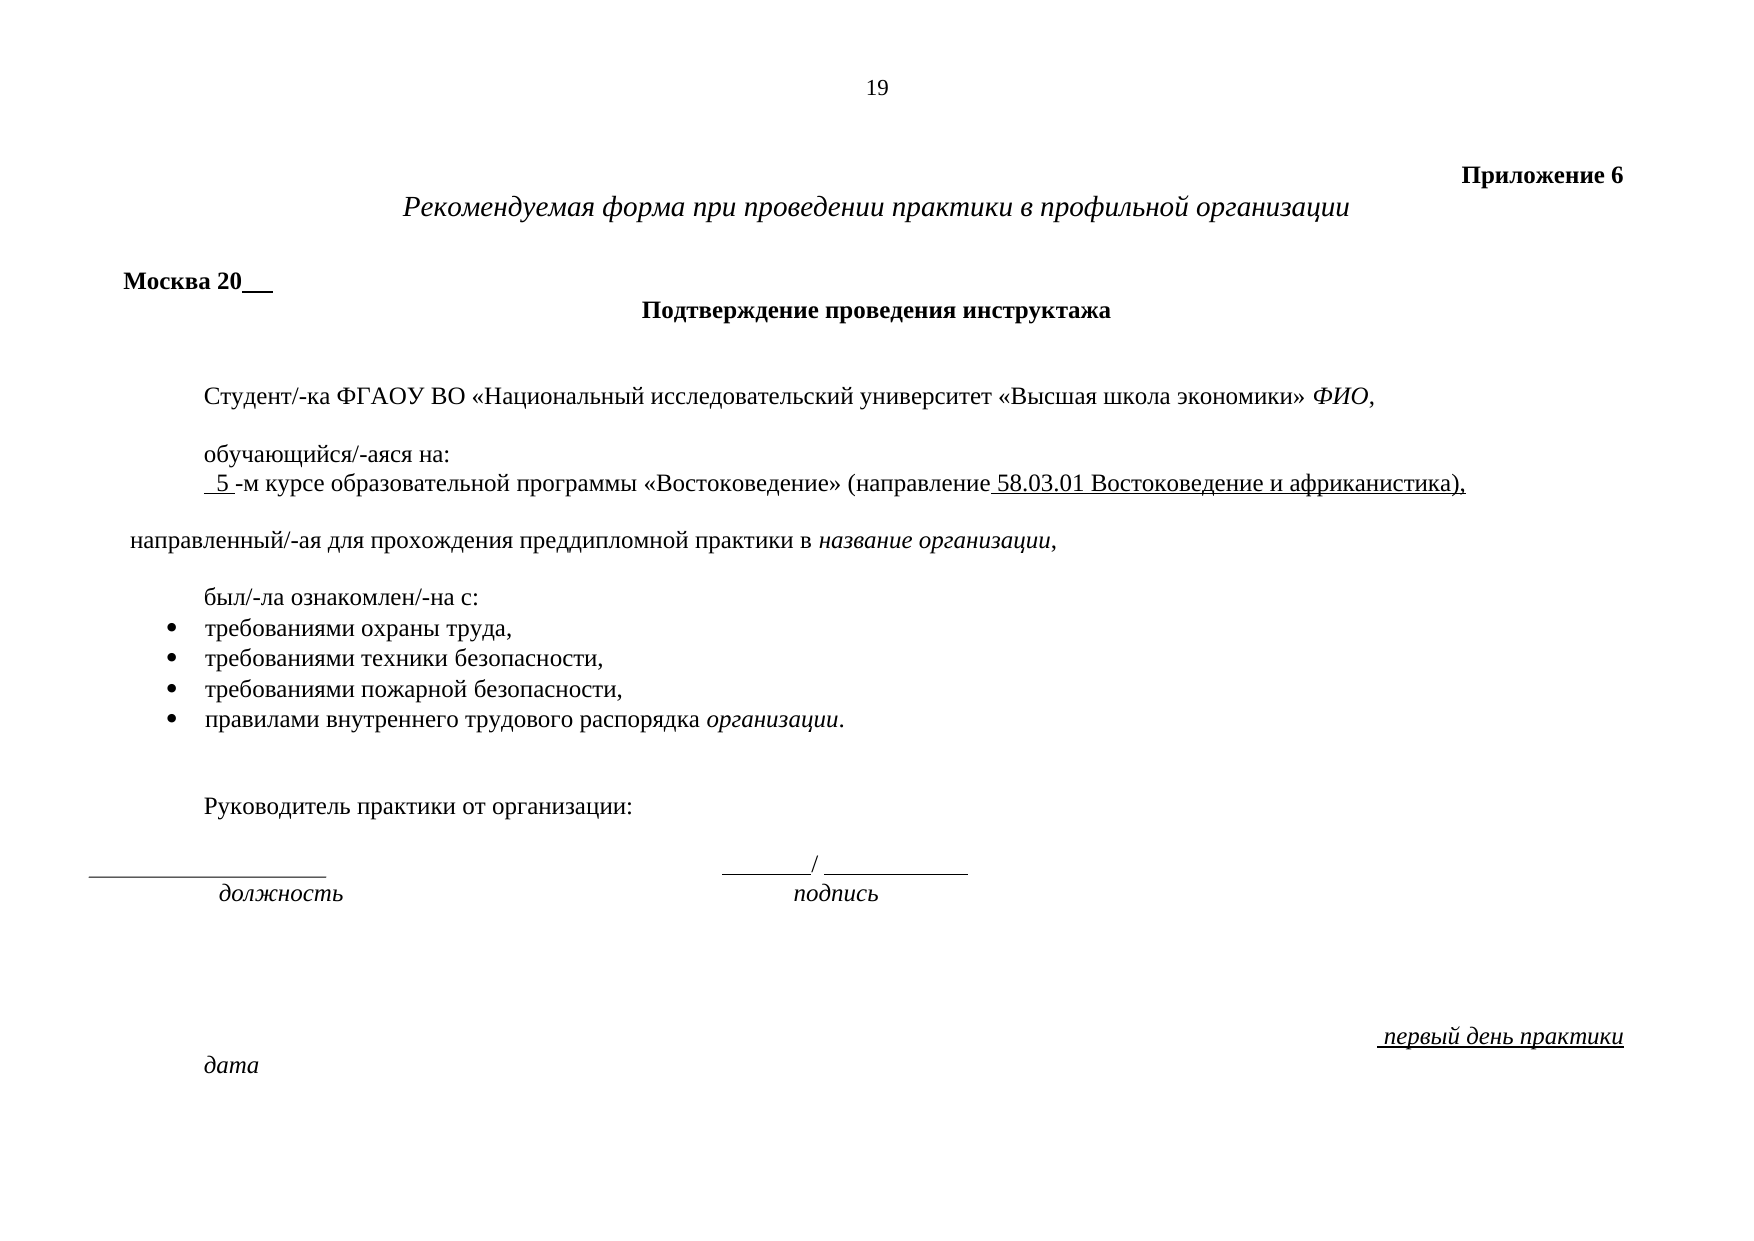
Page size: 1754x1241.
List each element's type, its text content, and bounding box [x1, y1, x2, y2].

list требованиями техники безопасности, [167, 642, 1636, 673]
subtitle Москва 20 [123, 266, 1636, 295]
text обучающийся/-аяся на: [130, 439, 1636, 468]
text был/-ла ознакомлен/-на с: [130, 583, 1636, 612]
list требованиями пожарной безопасности, [167, 673, 1636, 703]
list требованиями охраны труда, [167, 612, 1636, 642]
text дата [203, 1050, 1636, 1079]
text первый день практики [118, 1021, 1624, 1050]
text Рекомендуемая форма при проведении практики в профильной организации [123, 189, 1630, 223]
text Подтверждение проведения инструктажа [123, 295, 1630, 324]
text 5 -м курсе образовательной программы «Востоковедение» (направление 58.03.01 Востоковедение и африканистика), направленный/-ая для прохождения преддипломной практики в название организации, [130, 468, 1496, 554]
text / [648, 849, 1636, 878]
text Руководитель практики от организации: [130, 791, 1636, 820]
list правилами внутреннего трудового распорядка организации. [167, 703, 1636, 734]
text Студент/-ка ФГАОУ ВО «Национальный исследовательский университет «Высшая школа экономики» ФИО, [130, 381, 1636, 410]
text должность подпись [218, 878, 1636, 906]
subtitle Приложение 6 [219, 160, 1623, 189]
